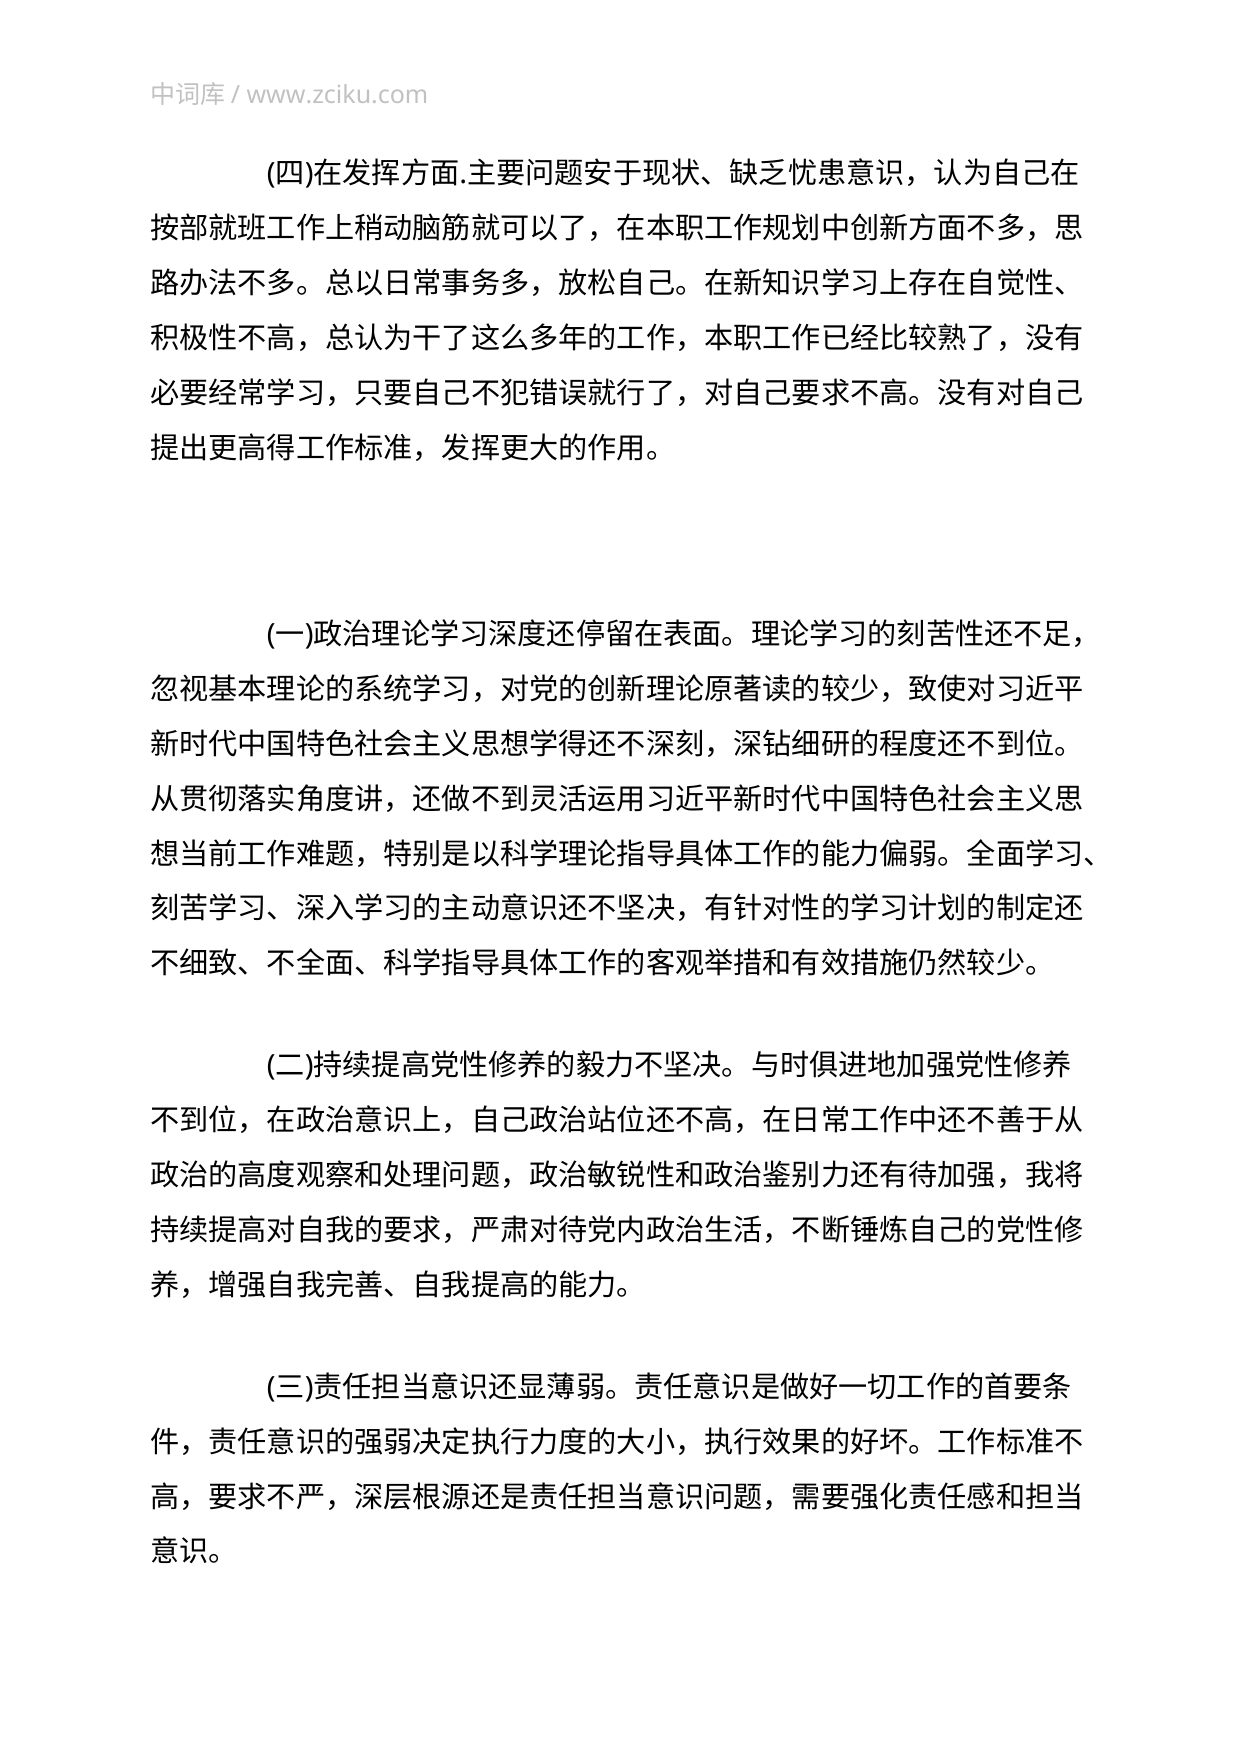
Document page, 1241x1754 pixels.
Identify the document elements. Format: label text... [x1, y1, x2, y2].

text (三)责任担当意识还显薄弱。责任意识是做好一切工作的首要条件，责任意识的强弱决定执行力度的大小，执行效果的好坏。工作标准不高，要求不严，深层根源还是责任担当意识问题，需要强化责任感和担当意识。 [150, 1363, 1090, 1570]
text (二)持续提高党性修养的毅力不坚决。与时俱进地加强党性修养不到位，在政治意识上，自己政治站位还不高，在日常工作中还不善于从政治的高度观察和处理问题，政治敏锐性和政治鉴别力还有待加强，我将持续提高对自我的要求，严肃对待党内政治生活，不断锤炼自己的党性修养，增强自我完善、自我提高的能力。 [150, 1042, 1090, 1304]
text (一)政治理论学习深度还停留在表面。理论学习的刻苦性还不足，忽视基本理论的系统学习，对党的创新理论原著读的较少，致使对习近平新时代中国特色社会主义思想学得还不深刻，深钻细研的程度还不到位。从贯彻落实角度讲，还做不到灵活运用习近平新时代中国特色社会主义思想当前工作难题，特别是以科学理论指导具体工作的能力偏弱。全面学习、刻苦学习、深入学习的主动意识还不坚决，有针对性的学习计划的制定还不细致、不全面、科学指导具体工作的客观举措和有效措施仍然较少。 [150, 611, 1090, 982]
text (四)在发挥方面.主要问题安于现状、缺乏忧患意识，认为自己在按部就班工作上稍动脑筋就可以了，在本职工作规划中创新方面不多，思路办法不多。总以日常事务多，放松自己。在新知识学习上存在自觉性、积极性不高，总认为干了这么多年的工作，本职工作已经比较熟了，没有必要经常学习，只要自己不犯错误就行了，对自己要求不高。没有对自己提出更高得工作标准，发挥更大的作用。 [150, 150, 1090, 467]
